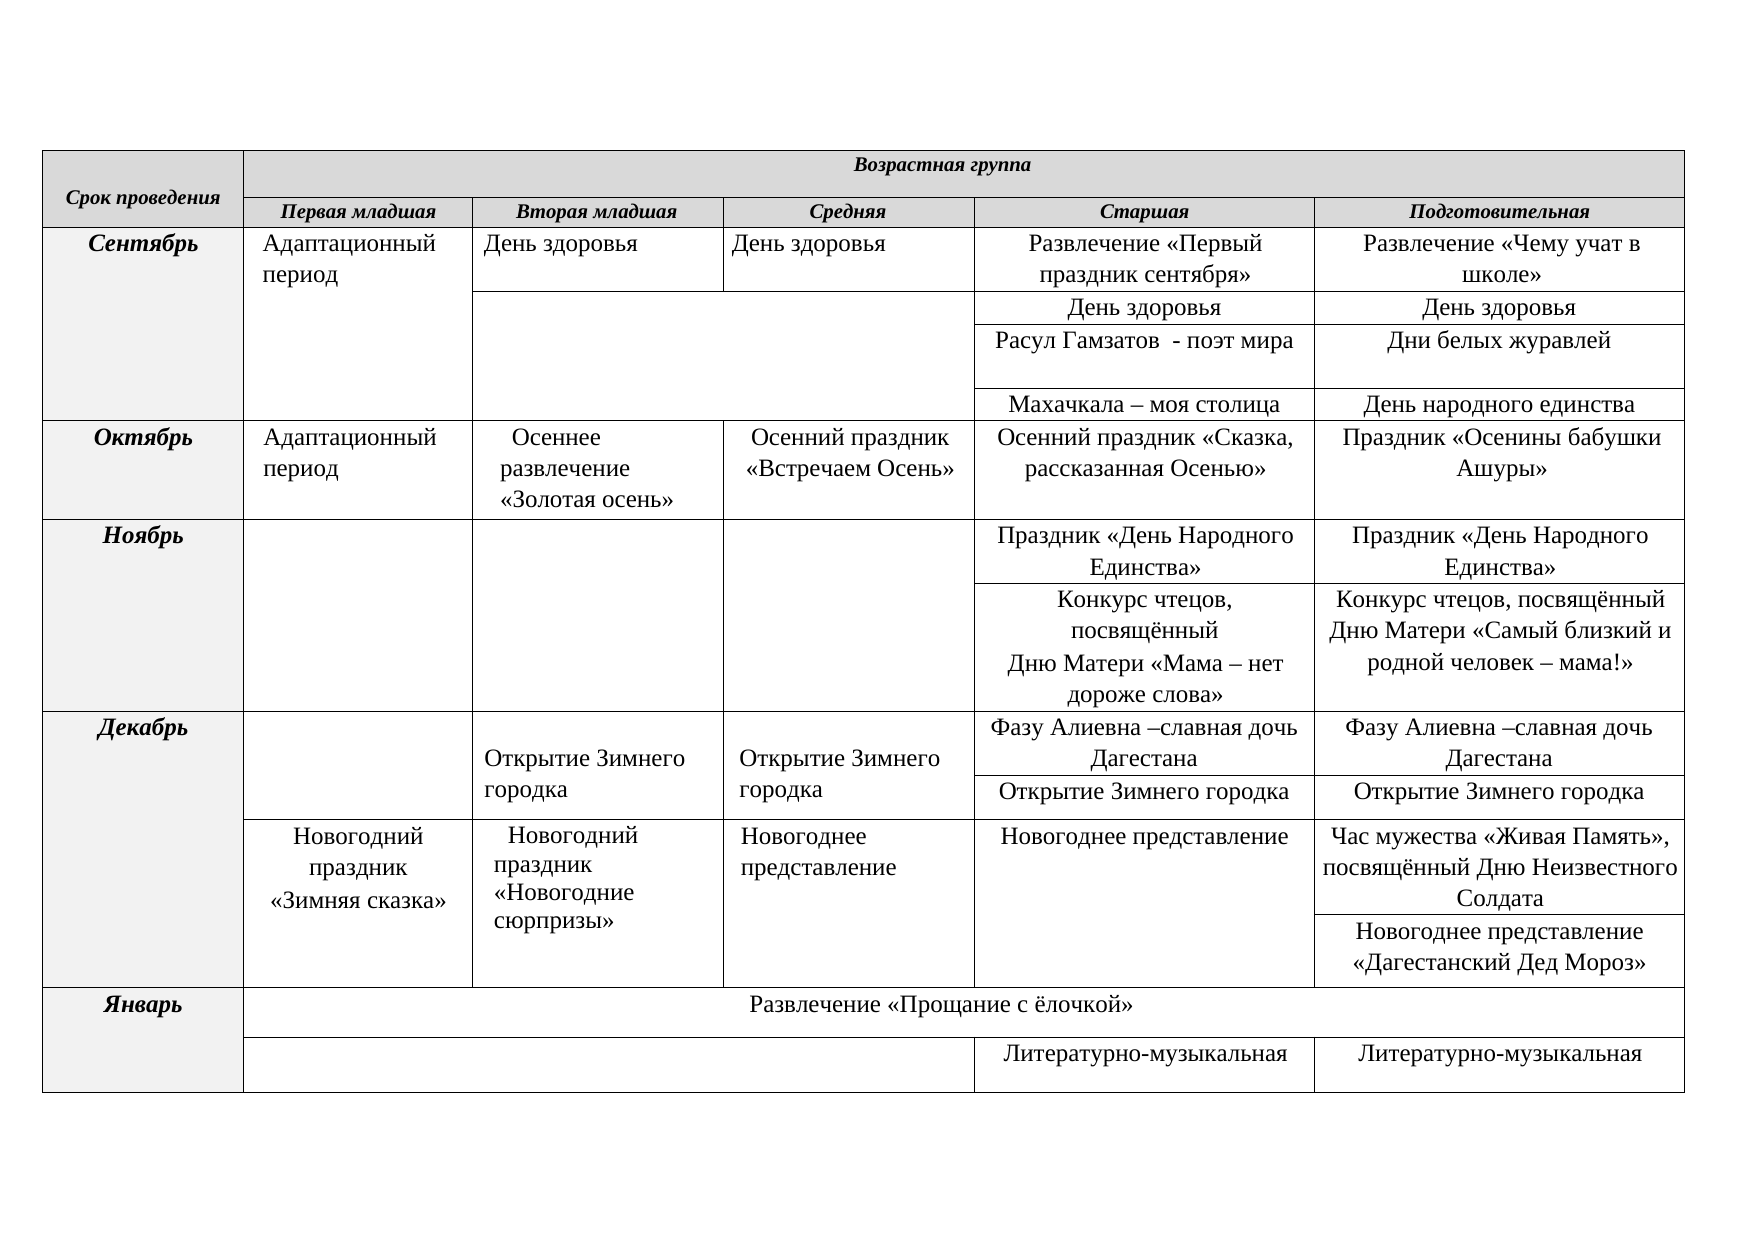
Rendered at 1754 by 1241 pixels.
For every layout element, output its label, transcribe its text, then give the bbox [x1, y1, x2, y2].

table_cell Новогоднее представление [975, 820, 1314, 987]
table_cell Фазу Алиевна –славная дочь Дагестана [975, 712, 1314, 774]
table_cell Новогоднее представление [724, 820, 974, 987]
table_cell Праздник «День Народного Единства» [975, 520, 1314, 583]
table_cell Средняя [724, 198, 974, 227]
table_cell Открытие Зимнего городка [975, 776, 1314, 819]
table_cell Вторая младшая [473, 198, 723, 227]
table_cell Осенний праздник «Сказка, рассказанная Осенью» [975, 421, 1314, 519]
table_cell Старшая [975, 198, 1314, 227]
table_cell [244, 520, 472, 711]
table_cell Развлечение «Первый праздник сентября» [975, 228, 1314, 291]
table_cell Праздник «Осенины бабушки Ашуры» [1315, 421, 1684, 519]
table_cell Праздник «День Народного Единства» [1315, 520, 1684, 583]
table_cell День здоровья [1315, 292, 1684, 323]
table_cell Новогодний праздник «Новогодние сюрпризы» [473, 820, 723, 987]
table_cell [1315, 1038, 1684, 1092]
table_cell Сентябрь [43, 228, 243, 420]
table_cell Новогоднее представление «Дагестанский Дед Мороз» [1315, 915, 1684, 987]
table_cell Новогодний праздник «Зимняя сказка» [244, 820, 472, 987]
table_header [244, 151, 473, 197]
table_cell Конкурс чтецов, посвящённый Дню Матери «Самый близкий и родной человек – мама!» [1315, 584, 1684, 711]
table_cell Октябрь [43, 421, 243, 519]
table_cell Открытие Зимнего городка [473, 712, 723, 819]
table_cell [473, 292, 974, 420]
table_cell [975, 1038, 1314, 1092]
table_cell [724, 520, 974, 711]
table_cell Декабрь [43, 712, 243, 987]
table_cell Открытие Зимнего городка [1315, 776, 1684, 819]
table_cell Ноябрь [43, 520, 243, 711]
table_cell Осеннее развлечение «Золотая осень» [473, 421, 723, 519]
table_cell Конкурс чтецов, посвящённый Дню Матери «Мама – нет дороже слова» [975, 584, 1314, 711]
table_cell День здоровья [473, 228, 723, 291]
table_cell [473, 520, 723, 711]
table_cell [244, 712, 472, 819]
table_cell Первая младшая [244, 198, 472, 227]
table_cell [244, 1038, 473, 1092]
table_cell [244, 988, 473, 1037]
table_cell Дни белых журавлей [1315, 325, 1684, 387]
table_cell Расул Гамзатов - поэт мира [975, 325, 1314, 387]
table_cell Подготовительная [1315, 198, 1684, 227]
table_cell Фазу Алиевна –славная дочь Дагестана [1315, 712, 1684, 774]
table_cell Адаптационный период [244, 228, 472, 420]
table_cell День народного единства [1315, 389, 1684, 420]
table_cell Развлечение «Прощание с ёлочкой» [473, 988, 1684, 1037]
table_header Возрастная группа [473, 151, 1684, 197]
table_header Срок проведения [43, 151, 243, 227]
table_cell Час мужества «Живая Память», посвящённый Дню Неизвестного Солдата [1315, 820, 1684, 914]
table_cell [473, 1038, 974, 1092]
table_cell Адаптационный период [244, 421, 472, 519]
table_cell День здоровья [724, 228, 974, 291]
table_cell Махачкала – моя столица [975, 389, 1314, 420]
table_cell Январь [43, 988, 243, 1092]
table_cell День здоровья [975, 292, 1314, 323]
table_cell Осенний праздник «Встречаем Осень» [724, 421, 974, 519]
table_cell Открытие Зимнего городка [724, 712, 974, 819]
table_cell Развлечение «Чему учат в школе» [1315, 228, 1684, 291]
